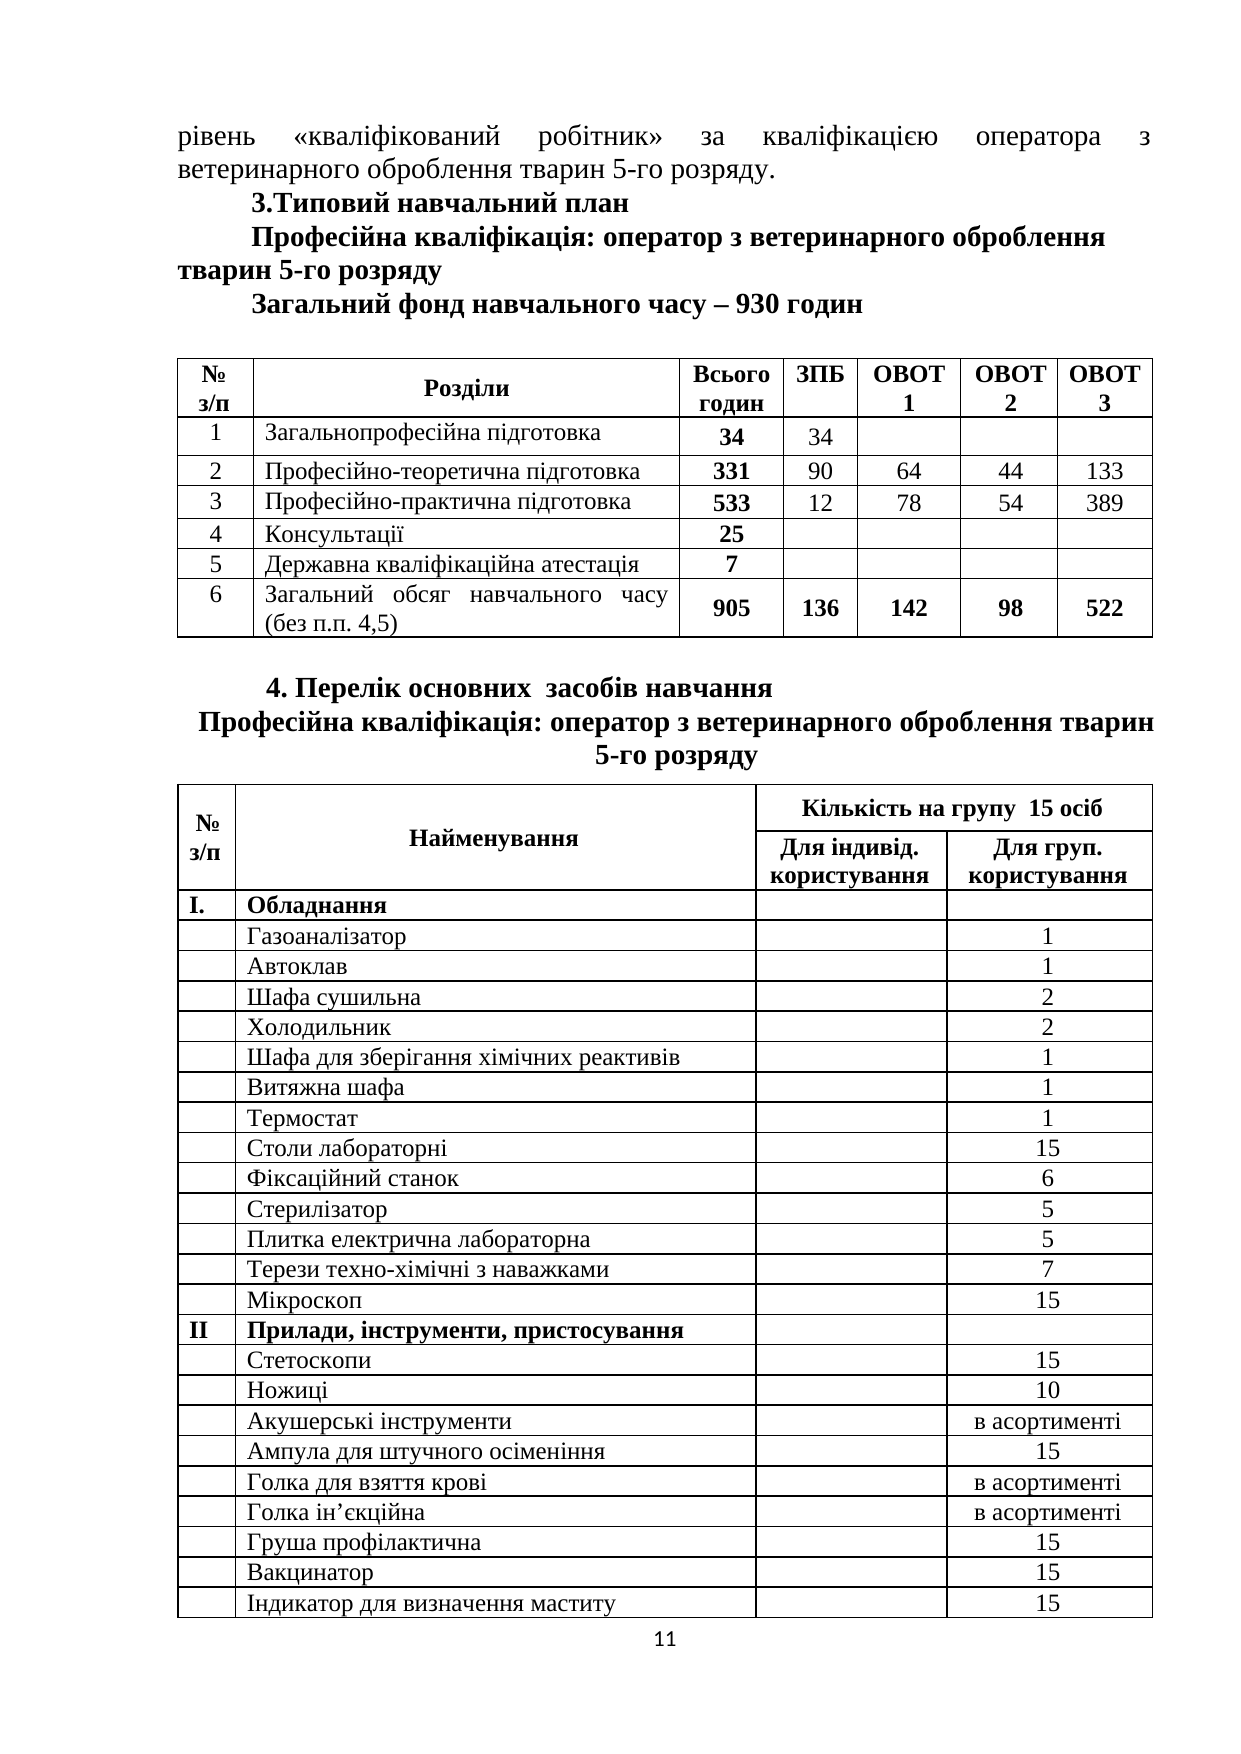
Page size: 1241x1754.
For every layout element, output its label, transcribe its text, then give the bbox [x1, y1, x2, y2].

table_cell [757, 1527, 946, 1556]
table_header Всього годин [680, 359, 783, 416]
table_cell 1 [948, 1042, 1152, 1071]
table_cell 905 [680, 579, 783, 636]
table_cell [784, 519, 857, 548]
table_cell [757, 1163, 946, 1192]
table_cell [179, 1588, 235, 1617]
table_cell Акушерські інструменти [236, 1406, 755, 1435]
table_cell [961, 519, 1057, 548]
table_cell [757, 1436, 946, 1465]
table_cell Голка для взяття крові [236, 1467, 755, 1495]
table_cell [757, 1497, 946, 1526]
table_cell 1 [948, 1103, 1152, 1132]
table_cell [757, 951, 946, 980]
table_cell [179, 1012, 235, 1041]
table_cell [179, 1224, 235, 1253]
table_cell [757, 1012, 946, 1041]
table_cell [757, 1042, 946, 1071]
table_cell Обладнання [236, 891, 755, 919]
table_cell Консультації [254, 519, 679, 548]
table_cell [179, 1073, 235, 1101]
table_cell Голка ін’єкційна [236, 1497, 755, 1526]
table_cell [179, 982, 235, 1010]
table_cell 15 [948, 1345, 1152, 1374]
table_cell 15 [948, 1133, 1152, 1162]
table_cell 522 [1058, 579, 1152, 636]
table_cell ІІ [179, 1315, 235, 1344]
table_cell Загальнопрофесійна підготовка [254, 418, 679, 455]
table_header ОВОТ 3 [1058, 359, 1152, 416]
table_cell [179, 1194, 235, 1222]
table_cell [757, 1073, 946, 1101]
table_cell Груша профілактична [236, 1527, 755, 1556]
table_cell 54 [961, 486, 1057, 518]
table_cell Вакцинатор [236, 1558, 755, 1586]
table_header № з/п [178, 359, 253, 416]
table_cell [179, 1558, 235, 1586]
table_cell Професійно-теоретична підготовка [254, 456, 679, 485]
table_cell 133 [1058, 456, 1152, 485]
text 4. Перелік основних засобів навчання [177, 670, 1176, 704]
table_cell [858, 519, 960, 548]
table_cell [179, 1042, 235, 1071]
table_cell [757, 1103, 946, 1132]
table_cell [179, 1345, 235, 1374]
table_cell Шафа для зберігання хімічних реактивів [236, 1042, 755, 1071]
table_cell [757, 1224, 946, 1253]
table_cell Стетоскопи [236, 1345, 755, 1374]
table_header ОВОТ 1 [858, 359, 960, 416]
table_cell 25 [680, 519, 783, 548]
text Загальний фонд навчального часу – 930 годин [177, 286, 1152, 319]
table_cell [1058, 549, 1152, 578]
table_cell 136 [784, 579, 857, 636]
table_cell Терези техно-хімічні з наважками [236, 1255, 755, 1283]
table_cell [757, 982, 946, 1010]
table_cell 389 [1058, 486, 1152, 518]
table_cell 2 [948, 982, 1152, 1010]
table_cell 1 [948, 921, 1152, 950]
table_cell 34 [680, 418, 783, 455]
table_cell [179, 1527, 235, 1556]
table_cell 331 [680, 456, 783, 485]
table_cell Холодильник [236, 1012, 755, 1041]
table_cell 12 [784, 486, 857, 518]
table_header ОВОТ 2 [961, 359, 1057, 416]
table_cell в асортименті [948, 1406, 1152, 1435]
table_cell [179, 1255, 235, 1283]
table_cell 15 [948, 1527, 1152, 1556]
table_cell [757, 1588, 946, 1617]
table_cell в асортименті [948, 1467, 1152, 1495]
table_cell [757, 1315, 946, 1344]
table_header Найменування [236, 785, 755, 889]
table_cell [179, 1285, 235, 1313]
table_cell [757, 1406, 946, 1435]
table_cell в асортименті [948, 1497, 1152, 1526]
table_cell Газоаналізатор [236, 921, 755, 950]
table_cell 533 [680, 486, 783, 518]
table_cell [757, 891, 946, 919]
table_cell [757, 1345, 946, 1374]
table_cell Для індивід. користування [757, 832, 946, 889]
table_cell Мікроскоп [236, 1285, 755, 1313]
table_cell [948, 891, 1152, 919]
table_cell 15 [948, 1588, 1152, 1617]
table_header № з/п [179, 785, 235, 889]
table_cell 4 [178, 519, 253, 548]
table_cell Автоклав [236, 951, 755, 980]
table_cell Прилади, інструменти, пристосування [236, 1315, 755, 1344]
table_cell [179, 1497, 235, 1526]
table_cell 1 [178, 418, 253, 455]
table_cell [858, 549, 960, 578]
table_cell 1 [948, 951, 1152, 980]
text Професійна кваліфікація: оператор з ветеринарного оброблення тварин [177, 704, 1176, 737]
table_cell 34 [784, 418, 857, 455]
table_cell 10 [948, 1376, 1152, 1404]
table_cell 15 [948, 1558, 1152, 1586]
table_cell 98 [961, 579, 1057, 636]
table_cell 15 [948, 1285, 1152, 1313]
table_cell [757, 1467, 946, 1495]
table_cell [1058, 519, 1152, 548]
table_cell Для груп. користування [948, 832, 1152, 889]
text Професійна кваліфікація: оператор з ветеринарного оброблення тварин 5-го розряду [177, 219, 1152, 286]
table_cell 3 [178, 486, 253, 518]
table_cell [179, 1376, 235, 1404]
table_cell 15 [948, 1436, 1152, 1465]
table_cell [784, 549, 857, 578]
table_header Розділи [254, 359, 679, 416]
table_cell [179, 921, 235, 950]
table_cell Індикатор для визначення маститу [236, 1588, 755, 1617]
table_cell Столи лабораторні [236, 1133, 755, 1162]
table_cell [179, 1163, 235, 1192]
table_cell [757, 1558, 946, 1586]
table_cell Термостат [236, 1103, 755, 1132]
table_cell Фіксаційний станок [236, 1163, 755, 1192]
table_cell Ампула для штучного осіменіння [236, 1436, 755, 1465]
table_cell [179, 1406, 235, 1435]
table_cell [757, 1255, 946, 1283]
table_cell 90 [784, 456, 857, 485]
table_cell [961, 549, 1057, 578]
table_cell [1058, 418, 1152, 455]
table_cell 78 [858, 486, 960, 518]
table_cell [757, 1194, 946, 1222]
table_cell [757, 1376, 946, 1404]
table_cell Загальний обсяг навчального часу (без п.п. 4,5) [254, 579, 679, 636]
table_cell [961, 418, 1057, 455]
table_cell 5 [948, 1224, 1152, 1253]
table_cell [948, 1315, 1152, 1344]
table_cell [179, 1436, 235, 1465]
table_cell [179, 951, 235, 980]
table_cell І. [179, 891, 235, 919]
table_cell Ножиці [236, 1376, 755, 1404]
table_cell Державна кваліфікаційна атестація [254, 549, 679, 578]
table_cell [179, 1103, 235, 1132]
table_cell Професійно-практична підготовка [254, 486, 679, 518]
table_cell [757, 1285, 946, 1313]
text 5-го розряду [177, 737, 1176, 771]
table_header Кількість на групу 15 осіб [757, 785, 1152, 830]
table_cell 1 [948, 1073, 1152, 1101]
table_cell 7 [948, 1255, 1152, 1283]
table_cell 2 [948, 1012, 1152, 1041]
table_cell [757, 921, 946, 950]
table_cell Шафа сушильна [236, 982, 755, 1010]
table_cell 7 [680, 549, 783, 578]
table_header ЗПБ [784, 359, 857, 416]
table_cell 142 [858, 579, 960, 636]
table_cell 5 [948, 1194, 1152, 1222]
table_cell [757, 1133, 946, 1162]
table_cell 44 [961, 456, 1057, 485]
text 3.Типовий навчальний план [177, 185, 1152, 219]
table_cell 5 [178, 549, 253, 578]
table_cell [179, 1133, 235, 1162]
table_cell Плитка електрична лабораторна [236, 1224, 755, 1253]
table_cell Стерилізатор [236, 1194, 755, 1222]
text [177, 118, 1152, 185]
table_cell Витяжна шафа [236, 1073, 755, 1101]
table_cell 6 [948, 1163, 1152, 1192]
table_cell 2 [178, 456, 253, 485]
table_cell [858, 418, 960, 455]
table_cell [179, 1467, 235, 1495]
table_cell 6 [178, 579, 253, 636]
table_cell 64 [858, 456, 960, 485]
